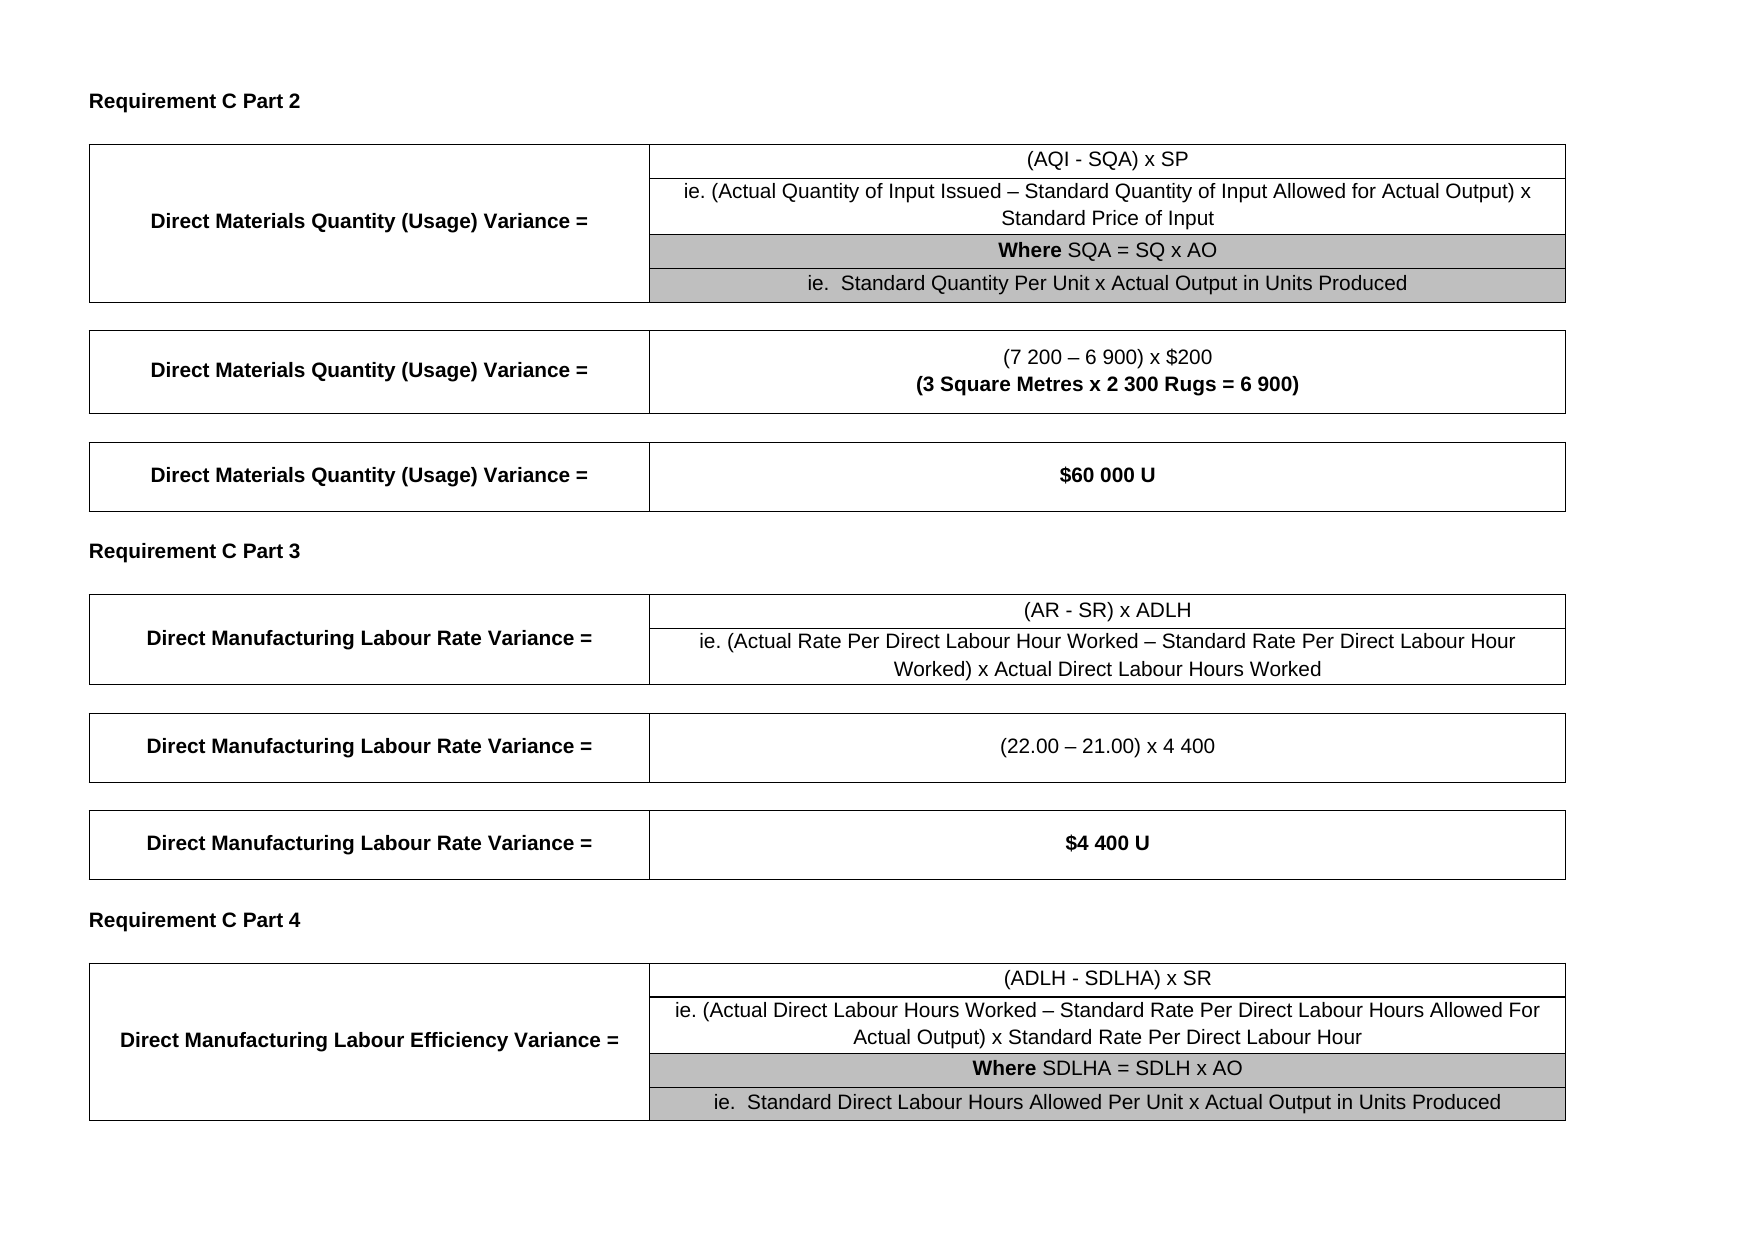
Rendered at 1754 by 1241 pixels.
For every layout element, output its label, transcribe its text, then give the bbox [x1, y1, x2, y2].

table_header $60 000 U [650, 443, 1565, 511]
table_cell ie. Standard Direct Labour Hours Allowed Per Unit x Actual Output in Units Produced [650, 1088, 1565, 1120]
table_header (AR - SR) x ADLH [650, 595, 1565, 628]
table_cell Where SQA = SQ x AO [650, 235, 1565, 268]
table_cell ie. (Actual Direct Labour Hours Worked – Standard Rate Per Direct Labour Hours Allowed For Actual Output) x Standard Rate Per Direct Labour Hour [650, 998, 1565, 1053]
text Requirement C Part 2 [89, 89, 1665, 113]
table_cell ie. (Actual Quantity of Input Issued – Standard Quantity of Input Allowed for Actual Output) x Standard Price of Input [650, 179, 1565, 234]
text Requirement C Part 4 [89, 907, 1665, 931]
table_header (AQI - SQA) x SP [650, 145, 1565, 177]
table_cell ie. (Actual Rate Per Direct Labour Hour Worked – Standard Rate Per Direct Labour Hour Worked) x Actual Direct Labour Hours Worked [650, 629, 1565, 684]
table_header $4 400 U [650, 811, 1565, 879]
table_header Direct Materials Quantity (Usage) Variance = [90, 443, 649, 511]
table_header Direct Manufacturing Labour Rate Variance = [90, 714, 649, 782]
table_cell Where SDLHA = SDLH x AO [650, 1054, 1565, 1087]
text Requirement C Part 3 [89, 539, 1665, 563]
table_header Direct Manufacturing Labour Rate Variance = [90, 595, 649, 684]
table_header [90, 964, 649, 1120]
table_cell ie. Standard Quantity Per Unit x Actual Output in Units Produced [650, 269, 1565, 302]
table_header Direct Materials Quantity (Usage) Variance = [90, 145, 649, 302]
table_header (22.00 – 21.00) x 4 400 [650, 714, 1565, 782]
table_header Direct Manufacturing Labour Rate Variance = [90, 811, 649, 879]
table_header (ADLH - SDLHA) x SR [650, 964, 1565, 996]
table_header (7 200 – 6 900) x $200 (3 Square Metres x 2 300 Rugs = 6 900) [650, 331, 1565, 413]
table_header Direct Materials Quantity (Usage) Variance = [90, 331, 649, 413]
